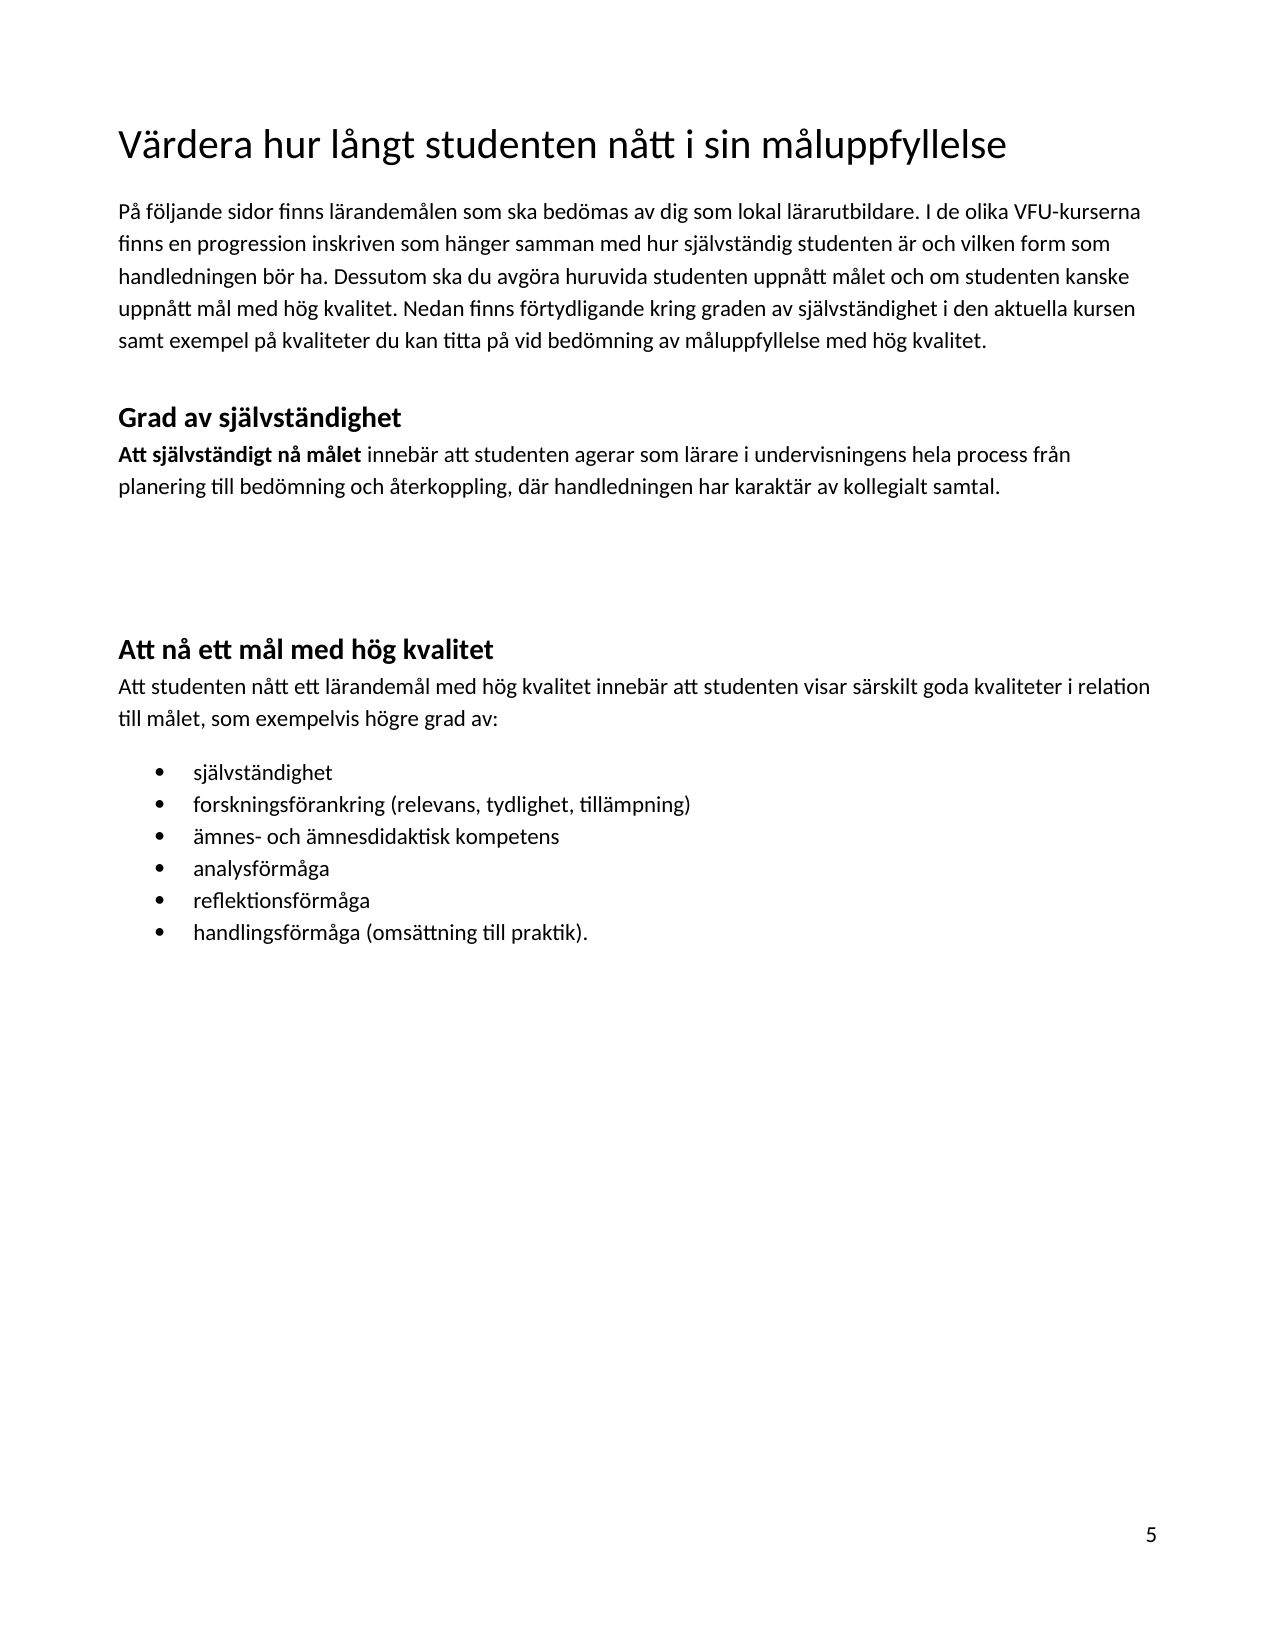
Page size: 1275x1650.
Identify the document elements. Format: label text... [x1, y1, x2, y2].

list forskningsförankring (relevans, tydlighet, tillämpning) [156, 790, 1157, 818]
text Att studenten nått ett lärandemål med hög kvalitet innebär att studenten visar särskilt goda kvaliteter i relation till målet, som exempelvis högre grad av: [118, 672, 1157, 733]
text Värdera hur långt studenten nått i sin måluppfyllelse [118, 118, 1157, 169]
list handlingsförmåga (omsättning till praktik). [156, 918, 1157, 947]
list ämnes- och ämnesdidaktisk kompetens [156, 822, 1157, 850]
list analysförmåga [156, 854, 1157, 882]
list reflektionsförmåga [156, 886, 1157, 914]
text Grad av självständighet [118, 399, 1157, 435]
text Att självständigt nå målet innebär att studenten agerar som lärare i undervisningens hela process från planering till bedömning och återkoppling, där handledningen har karaktär av kollegialt samtal. [118, 440, 1157, 500]
list självständighet [156, 758, 1157, 786]
text Att nå ett mål med hög kvalitet [118, 631, 1157, 667]
text På följande sidor finns lärandemålen som ska bedömas av dig som lokal lärarutbildare. I de olika VFU-kurserna finns en progression inskriven som hänger samman med hur självständig studenten är och vilken form som handledningen bör ha. Dessutom ska du avgöra huruvida studenten uppnått målet och om studenten kanske uppnått mål med hög kvalitet. Nedan finns förtydligande kring graden av självständighet i den aktuella kursen samt exempel på kvaliteter du kan titta på vid bedömning av måluppfyllelse med hög kvalitet. [118, 197, 1157, 354]
